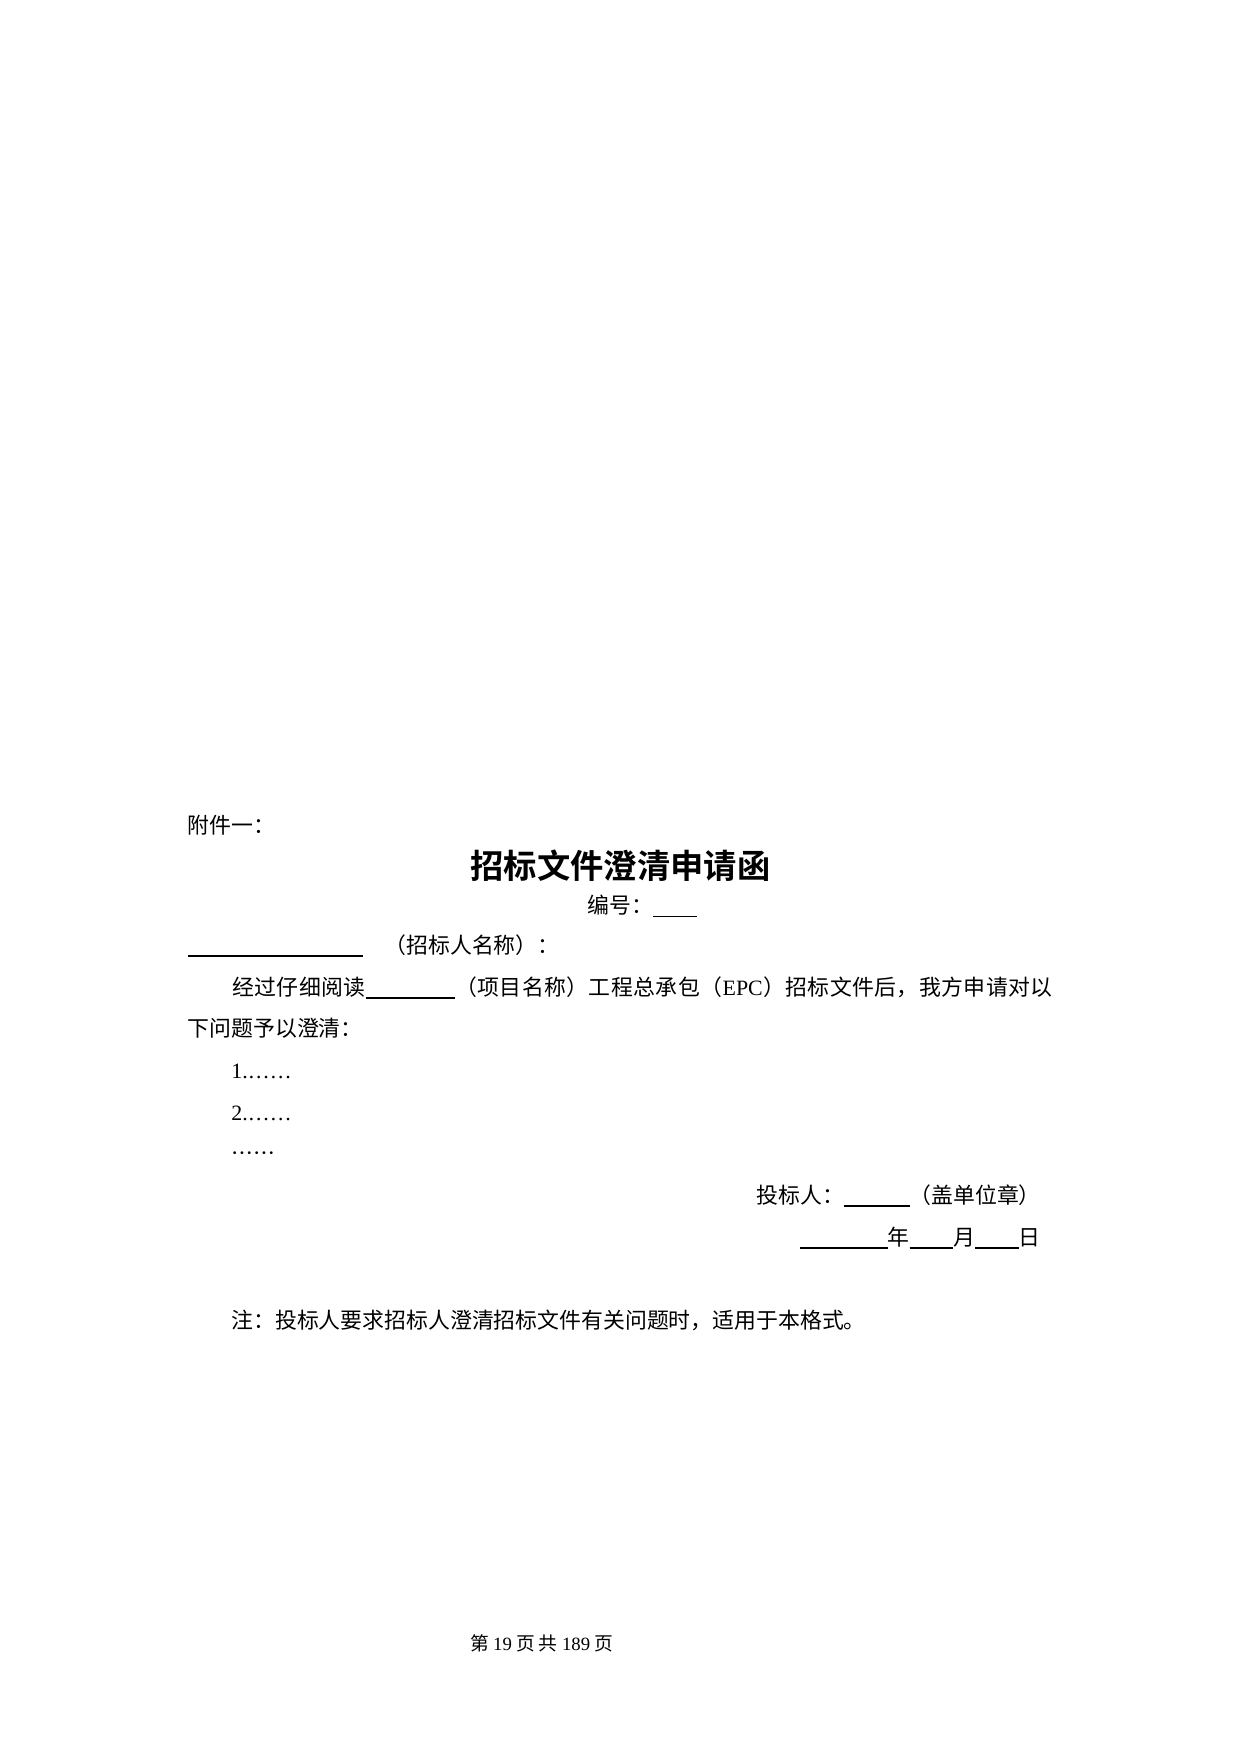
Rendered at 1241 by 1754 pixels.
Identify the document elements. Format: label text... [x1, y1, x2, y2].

text 年 月 日 [187, 1212, 1053, 1253]
text （招标人名称）： [187, 920, 1053, 962]
text 投标人： （盖单位章） [187, 1170, 1053, 1212]
text 招标文件澄清申请函 [187, 840, 1053, 888]
text 1.…… [187, 1045, 1053, 1087]
text …… [187, 1128, 1053, 1170]
text 2.…… [187, 1087, 1053, 1128]
text 注：投标人要求招标人澄清招标文件有关问题时，适用于本格式。 [187, 1295, 1053, 1337]
text 经过仔细阅读 （项目名称）工程总承包（EPC）招标文件后，我方申请对以下问题予以澄清： [187, 962, 1053, 1045]
text 附件一： [187, 808, 1053, 840]
text 编号： [187, 888, 1053, 920]
